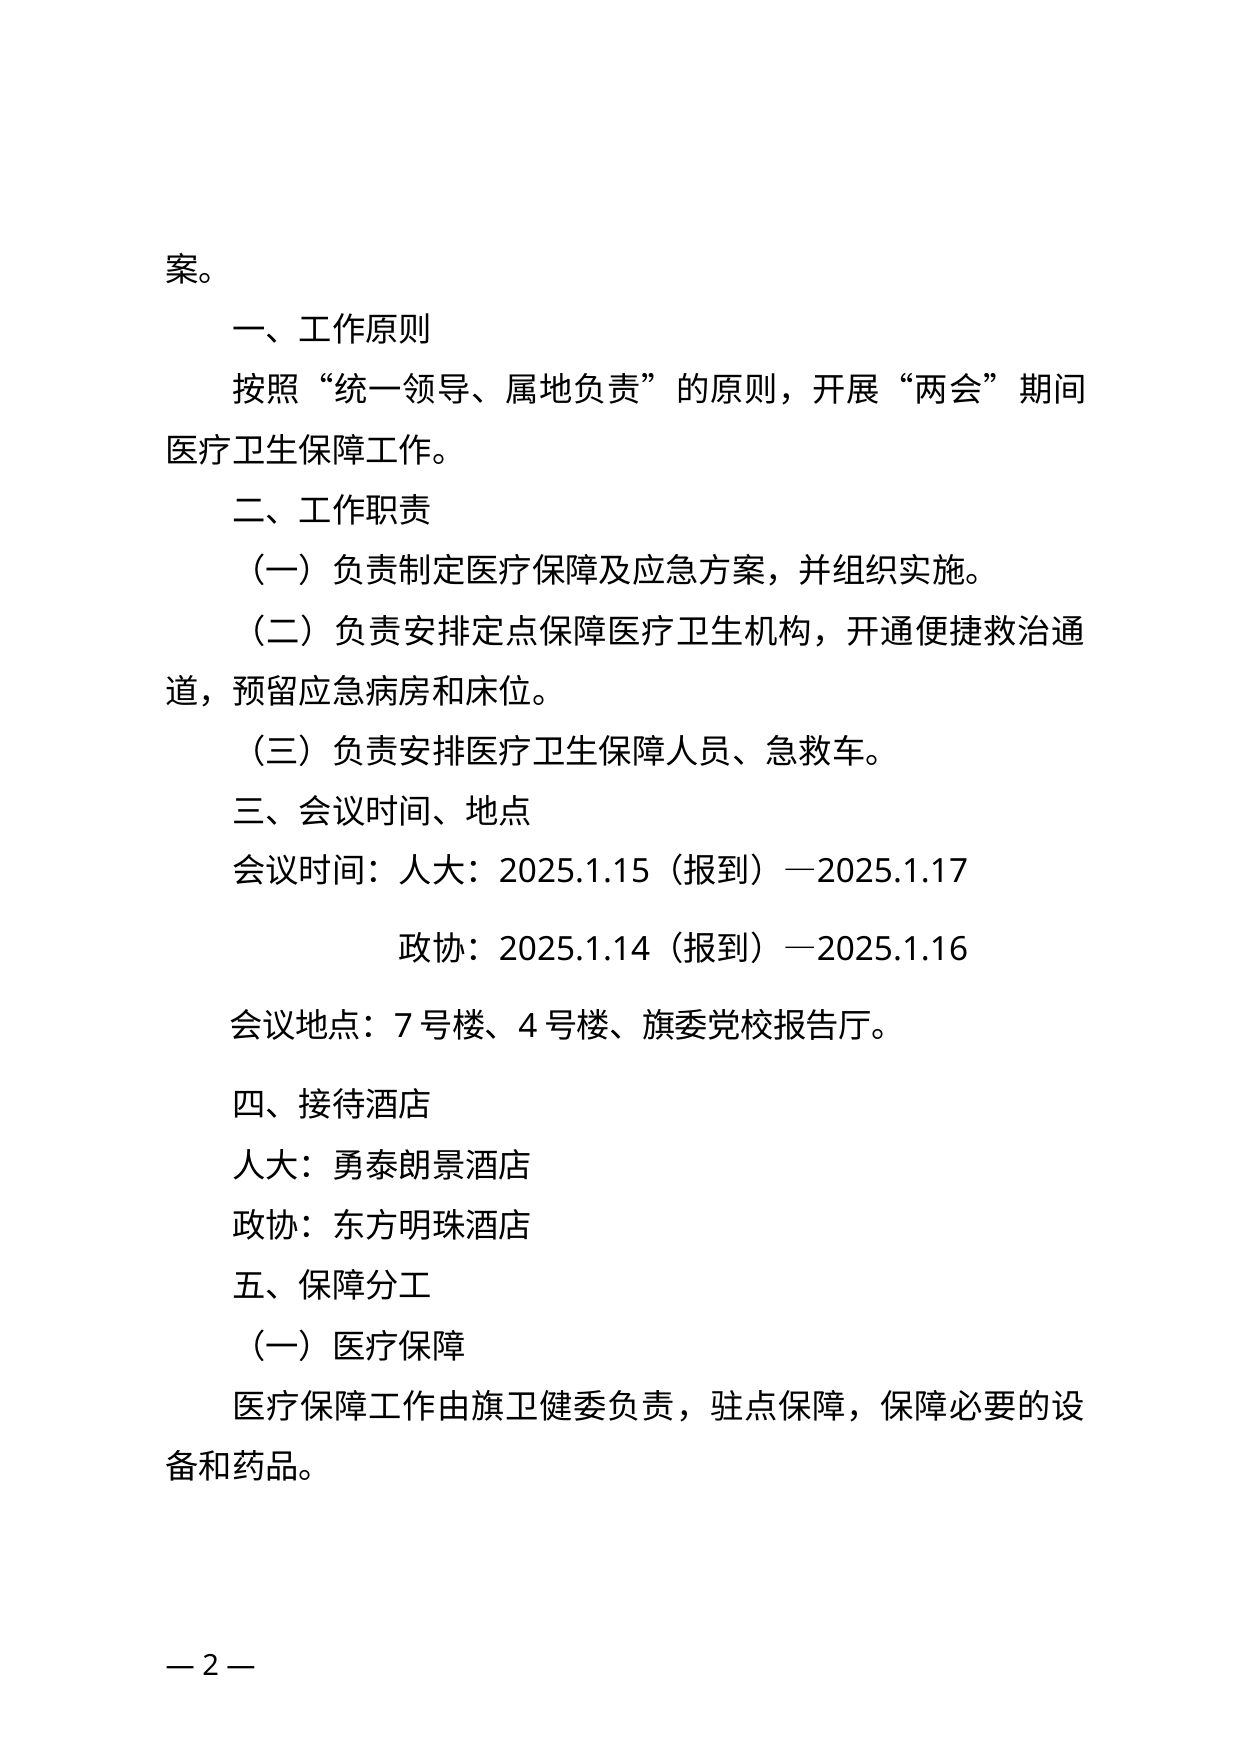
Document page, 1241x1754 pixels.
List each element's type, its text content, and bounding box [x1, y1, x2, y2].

text 一、工作原则 [165, 293, 1087, 353]
text 四、接待酒店 [165, 1068, 1087, 1129]
text 人大：勇泰朗景酒店 [165, 1129, 1087, 1189]
text 政协：东方明珠酒店 [165, 1189, 1087, 1249]
text （一）负责制定医疗保障及应急方案，并组织实施。 [165, 534, 1087, 595]
text 会议时间：人大：2025.1.15（报到）—2025.1.17 [165, 836, 1087, 901]
text （一）医疗保障 [165, 1310, 1087, 1370]
text 三、会议时间、地点 [165, 776, 1087, 836]
text 按照“统一领导、属地负责”的原则，开展“两会”期间医疗卫生保障工作。 [165, 353, 1087, 474]
text 医疗保障工作由旗卫健委负责，驻点保障，保障必要的设备和药品。 [165, 1370, 1087, 1491]
text 政协：2025.1.14（报到）—2025.1.16 [165, 913, 1087, 978]
text （二）负责安排定点保障医疗卫生机构，开通便捷救治通道，预留应急病房和床位。 [165, 595, 1087, 715]
text 五、保障分工 [165, 1249, 1087, 1310]
text 二、工作职责 [165, 474, 1087, 534]
text 会议地点：7号楼、4号楼、旗委党校报告厅。 [165, 991, 1087, 1056]
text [165, 233, 1087, 293]
text （三）负责安排医疗卫生保障人员、急救车。 [165, 715, 1087, 776]
